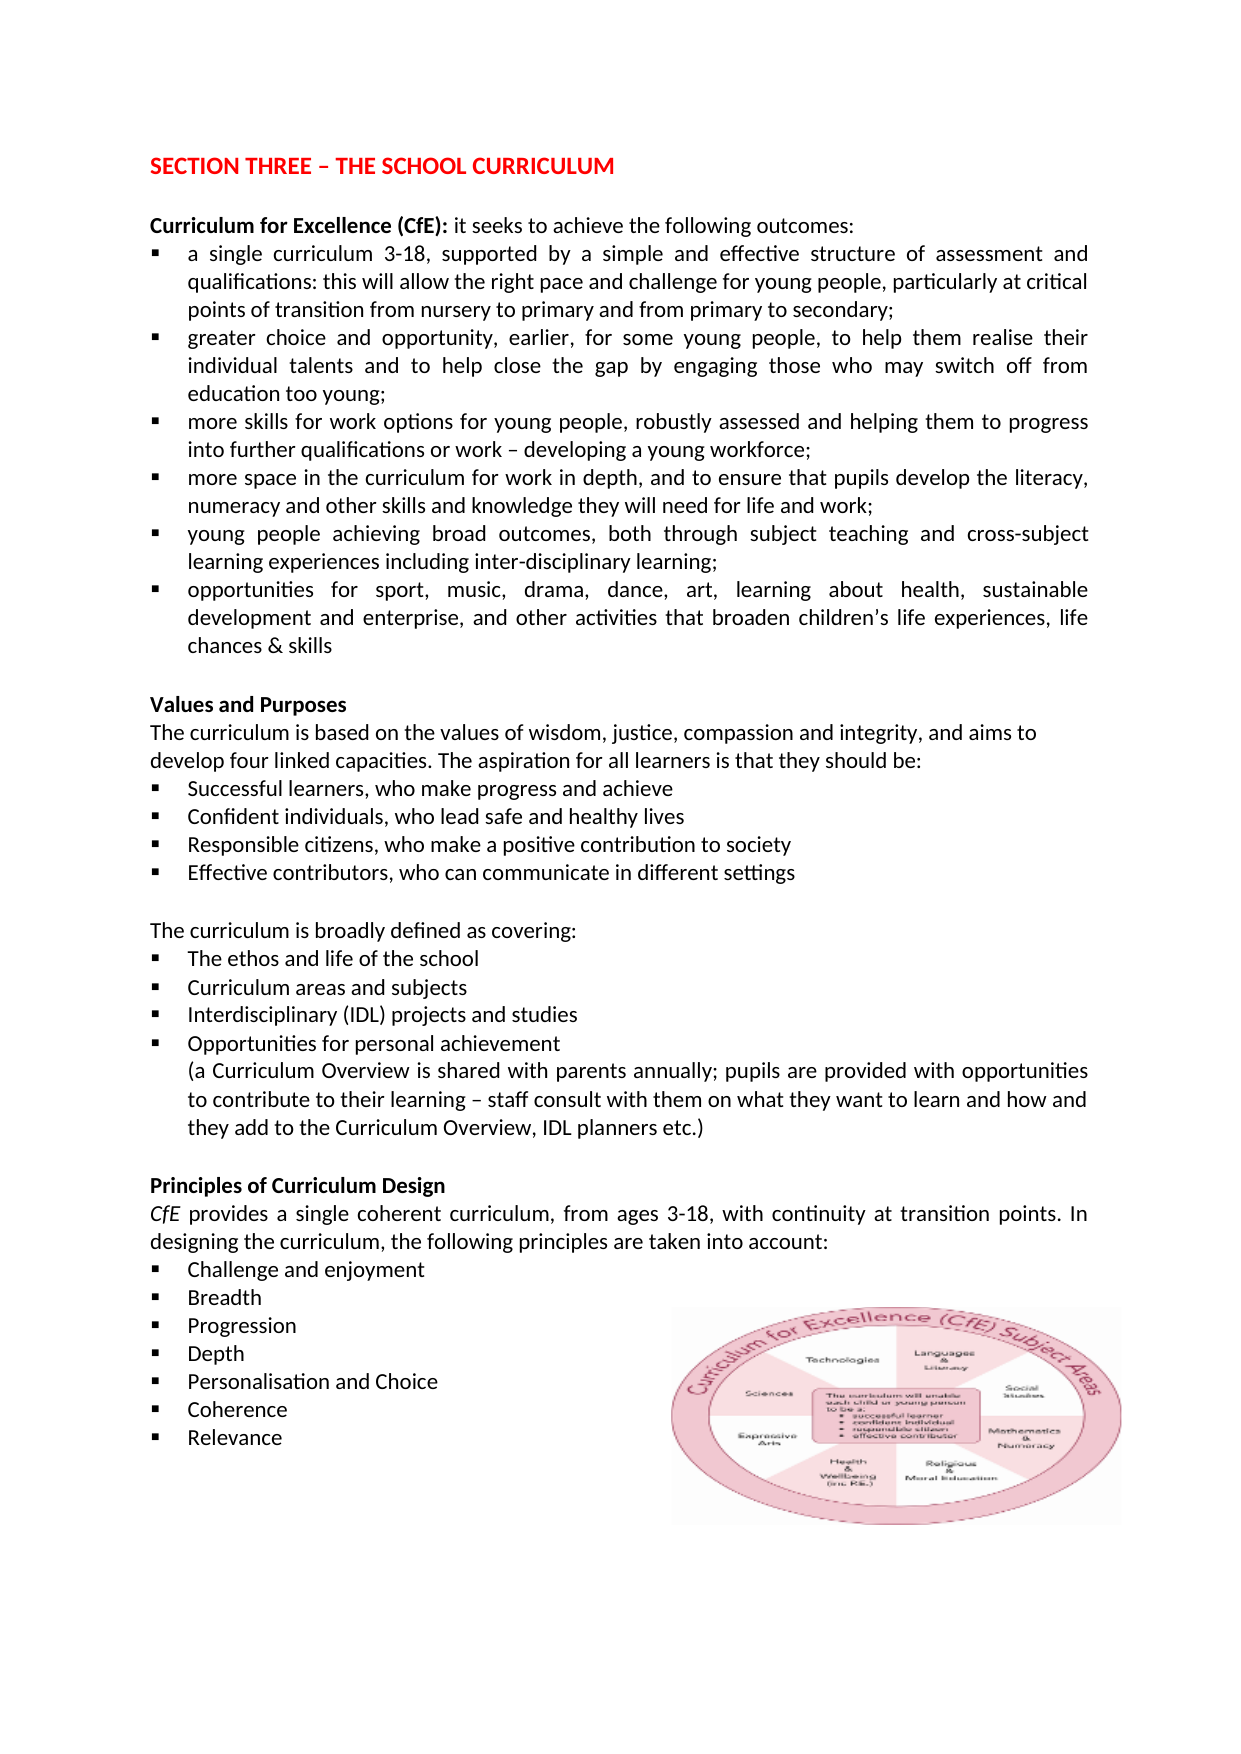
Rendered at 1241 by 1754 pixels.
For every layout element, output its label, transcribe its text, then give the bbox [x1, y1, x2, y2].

list Personalisation and Choice [150, 1367, 671, 1395]
list Curriculum areas and subjects [150, 973, 1090, 1001]
list Depth [150, 1339, 671, 1367]
list Responsible citizens, who make a positive contribution to society [150, 830, 1090, 858]
text (a Curriculum Overview is shared with parents annually; pupils are provided with opportunities to contribute to their learning – staff consult with them on what they want to learn and how and they add to the Curriculum Overview, IDL planners etc.) [187, 1057, 1090, 1141]
text Values and Purposes [150, 690, 1090, 718]
list more skills for work options for young people, robustly assessed and helping them to progress into further qualifications or work – developing a young workforce; [150, 407, 1090, 463]
list Interdisciplinary (IDL) projects and studies [150, 1001, 1090, 1029]
list young people achieving broad outcomes, both through subject teaching and cross-subject learning experiences including inter-disciplinary learning; [150, 519, 1090, 575]
text Principles of Curriculum Design [150, 1171, 1090, 1199]
list Relevance [150, 1423, 671, 1451]
text Curriculum for Excellence (CfE): it seeks to achieve the following outcomes: [150, 211, 1090, 239]
list opportunities for sport, music, drama, dance, art, learning about health, sustainable development and enterprise, and other activities that broaden children’s life experiences, life chances & skills [150, 575, 1090, 659]
text The curriculum is broadly defined as covering: [150, 917, 1090, 944]
list The ethos and life of the school [150, 944, 1090, 973]
list Coherence [150, 1395, 671, 1423]
list Confident individuals, who lead safe and healthy lives [150, 802, 1090, 830]
list Effective contributors, who can communicate in different settings [150, 858, 1090, 886]
list Breadth [150, 1283, 1090, 1311]
list more space in the curriculum for work in depth, and to ensure that pupils develop the literacy, numeracy and other skills and knowledge they will need for life and work; [150, 463, 1090, 519]
list Challenge and enjoyment [150, 1255, 1090, 1283]
text SECTION THREE – THE SCHOOL CURRICULUM [150, 150, 1090, 181]
picture [671, 1307, 1122, 1525]
list Opportunities for personal achievement [150, 1029, 1090, 1057]
text The curriculum is based on the values of wisdom, justice, compassion and integrity, and aims to develop four linked capacities. The aspiration for all learners is that they should be: [150, 718, 1090, 774]
list greater choice and opportunity, earlier, for some young people, to help them realise their individual talents and to help close the gap by engaging those who may switch off from education too young; [150, 323, 1090, 407]
list Progression [150, 1311, 671, 1339]
list Successful learners, who make progress and achieve [150, 774, 1090, 802]
text CfE provides a single coherent curriculum, from ages 3-18, with continuity at transition points. In designing the curriculum, the following principles are taken into account: [150, 1199, 1090, 1255]
list a single curriculum 3-18, supported by a simple and effective structure of assessment and qualifications: this will allow the right pace and challenge for young people, particularly at critical points of transition from nursery to primary and from primary to secondary; [150, 239, 1090, 323]
